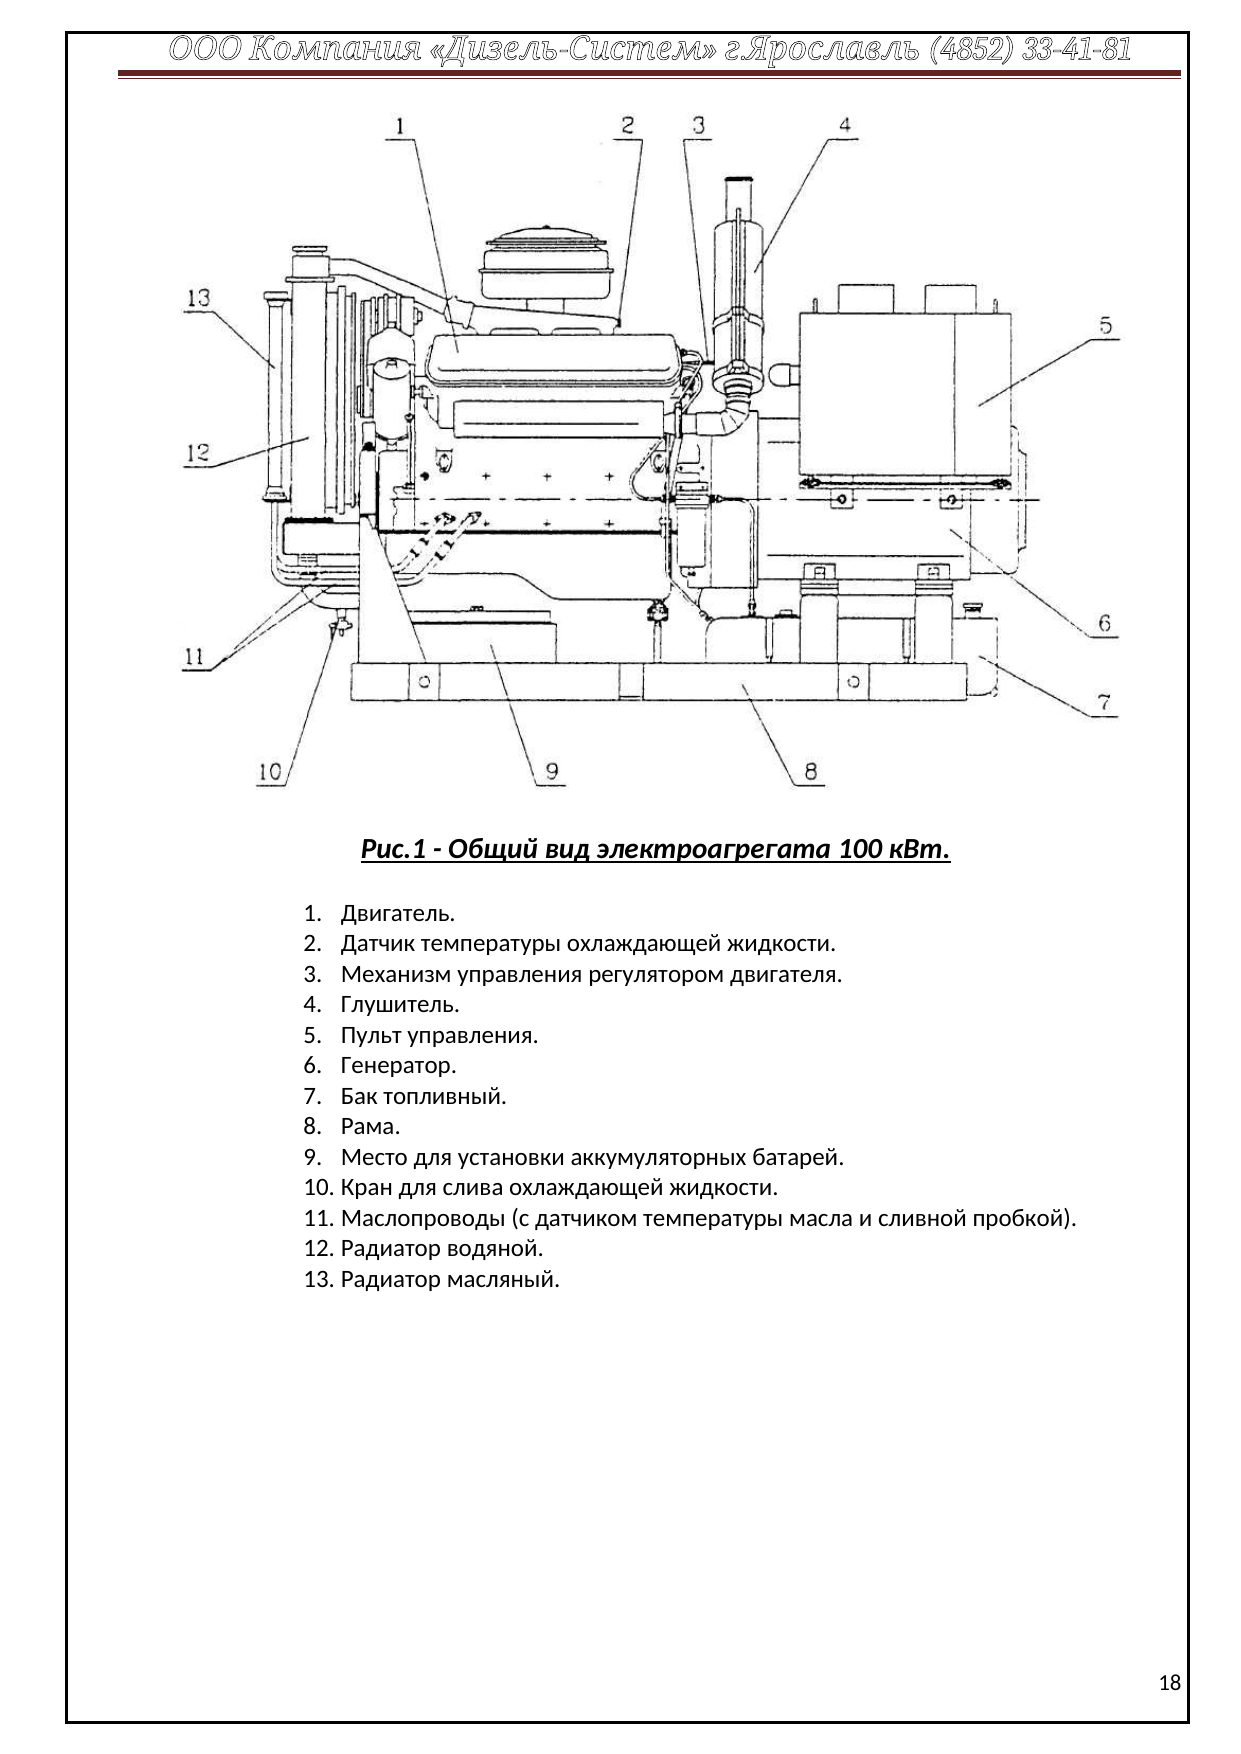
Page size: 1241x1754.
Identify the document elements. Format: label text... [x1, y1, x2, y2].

list Пульт управления. [303, 1019, 1181, 1049]
text Рис.1 - Общий вид электроагрегата 100 кВт. [131, 831, 1181, 866]
list Датчик температуры охлаждающей жидкости. [303, 927, 1181, 958]
list Маслопроводы (с датчиком температуры масла и сливной пробкой). [303, 1202, 1181, 1232]
picture [173, 107, 1127, 795]
list Глушитель. [303, 988, 1181, 1019]
list Кран для слива охлаждающей жидкости. [303, 1171, 1181, 1202]
list Двигатель. [303, 897, 1181, 927]
list Механизм управления регулятором двигателя. [303, 958, 1181, 988]
list Радиатор масляный. [303, 1263, 1181, 1293]
list Радиатор водяной. [303, 1232, 1181, 1263]
list Генератор. [303, 1049, 1181, 1080]
list Бак топливный. [303, 1080, 1181, 1110]
list Рама. [303, 1110, 1181, 1141]
list Место для установки аккумуляторных батарей. [303, 1141, 1181, 1171]
